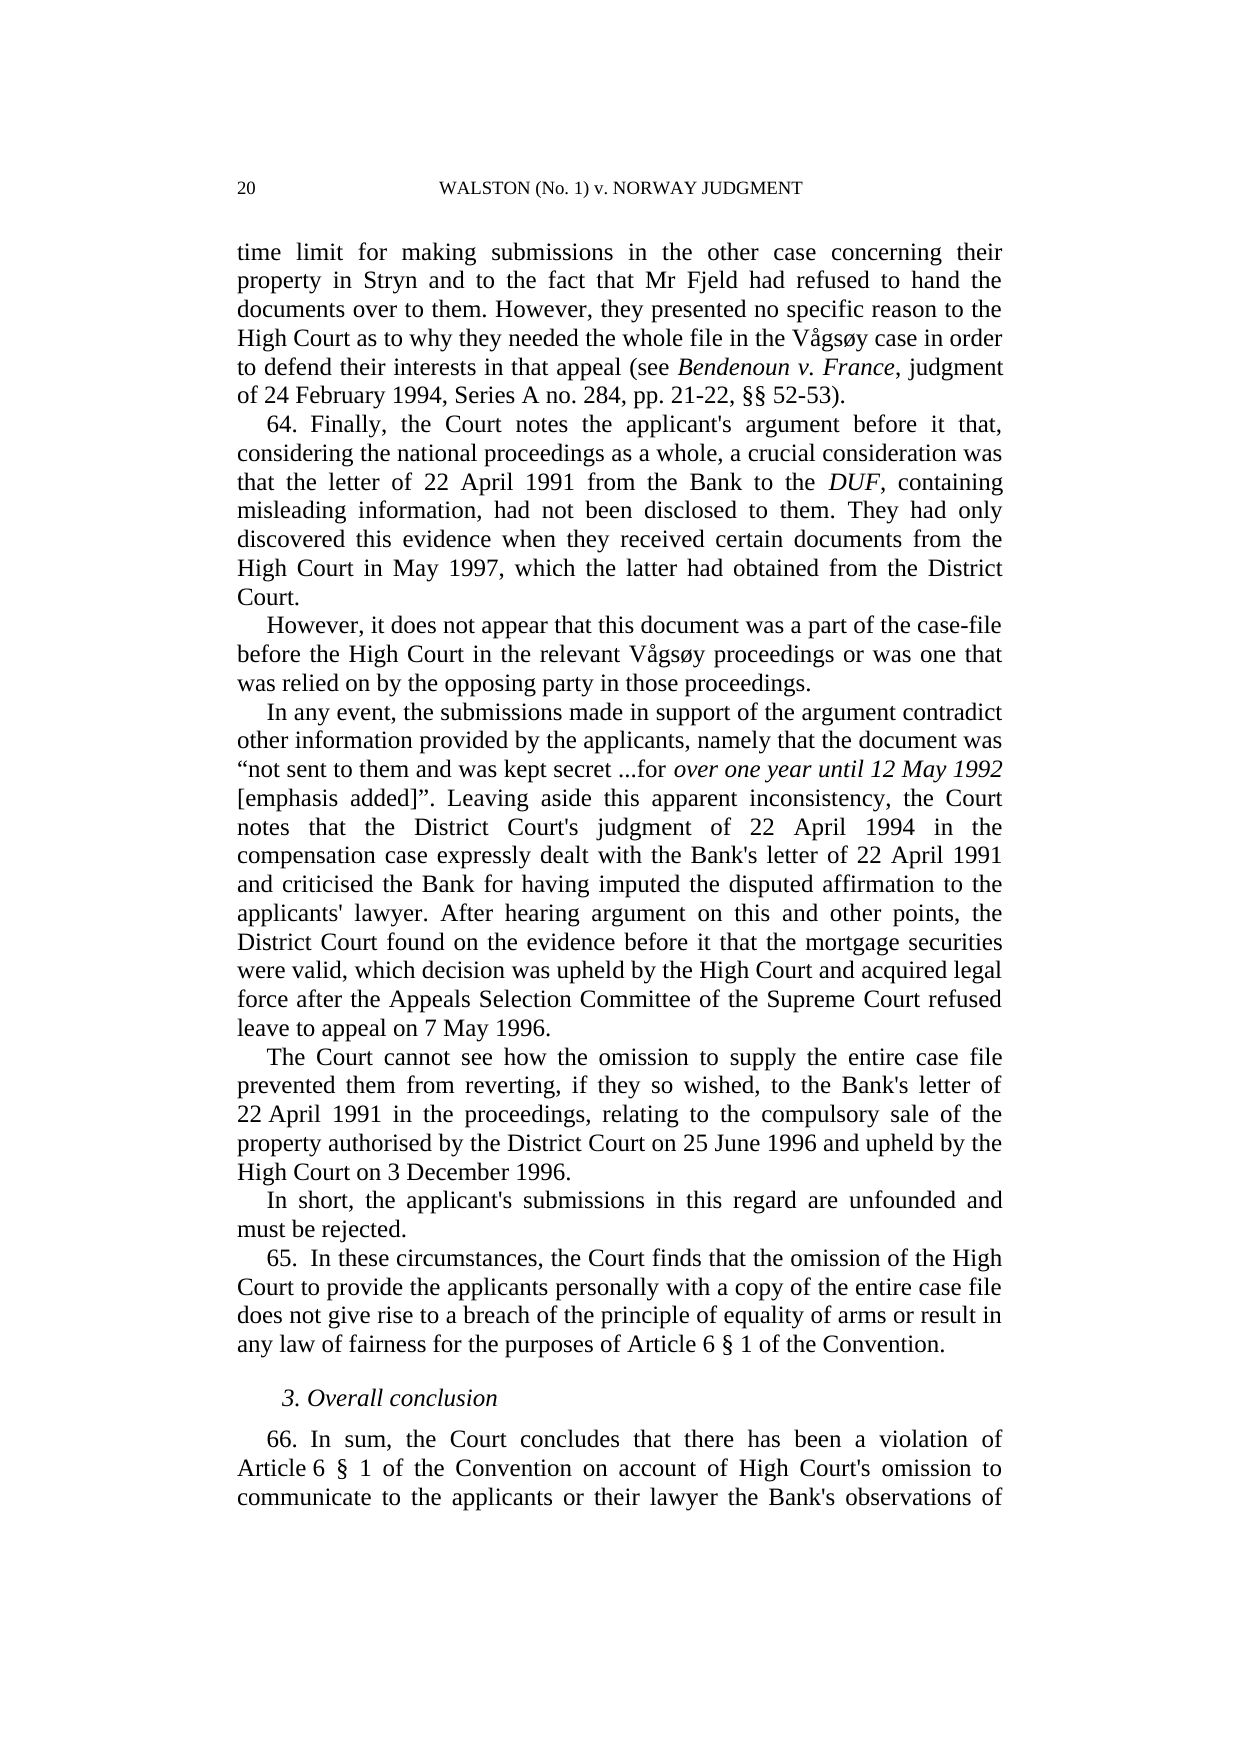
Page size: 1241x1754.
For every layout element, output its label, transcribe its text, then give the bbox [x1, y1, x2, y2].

text 65. In these circumstances, the Court finds that the omission of the High Court to provide the applicants personally with a copy of the entire case file does not give rise to a breach of the principle of equality of arms or result in any law of fairness for the purposes of Article 6 § 1 of the Convention. [237, 1243, 1003, 1358]
text 3. Overall conclusion [282, 1383, 1003, 1412]
text However, it does not appear that this document was a part of the case-file before the High Court in the relevant Vågsøy proceedings or was one that was relied on by the opposing party in those proceedings. [237, 611, 1003, 697]
text In any event, the submissions made in support of the argument contradict other information provided by the applicants, namely that the document was “not sent to them and was kept secret ...for over one year until 12 May 1992 [emphasis added]”. Leaving aside this apparent inconsistency, the Court notes that the District Court's judgment of 22 April 1994 in the compensation case expressly dealt with the Bank's letter of 22 April 1991 and criticised the Bank for having imputed the disputed affirmation to the applicants' lawyer. After hearing argument on this and other points, the District Court found on the evidence before it that the mortgage securities were valid, which decision was upheld by the High Court and acquired legal force after the Appeals Selection Committee of the Supreme Court refused leave to appeal on 7 May 1996. [237, 697, 1003, 1042]
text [237, 1424, 1003, 1511]
text The Court cannot see how the omission to supply the entire case file prevented them from reverting, if they so wished, to the Bank's letter of 22 April 1991 in the proceedings, relating to the compulsory sale of the property authorised by the District Court on 25 June 1996 and upheld by the High Court on 3 December 1996. [237, 1042, 1003, 1186]
text In short, the applicant's submissions in this regard are unfounded and must be rejected. [237, 1186, 1003, 1243]
text 64. Finally, the Court notes the applicant's argument before it that, considering the national proceedings as a whole, a crucial consideration was that the letter of 22 April 1991 from the Bank to the DUF, containing misleading information, had not been disclosed to them. They had only discovered this evidence when they received certain documents from the High Court in May 1997, which the latter had obtained from the District Court. [237, 409, 1003, 611]
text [237, 237, 1003, 409]
